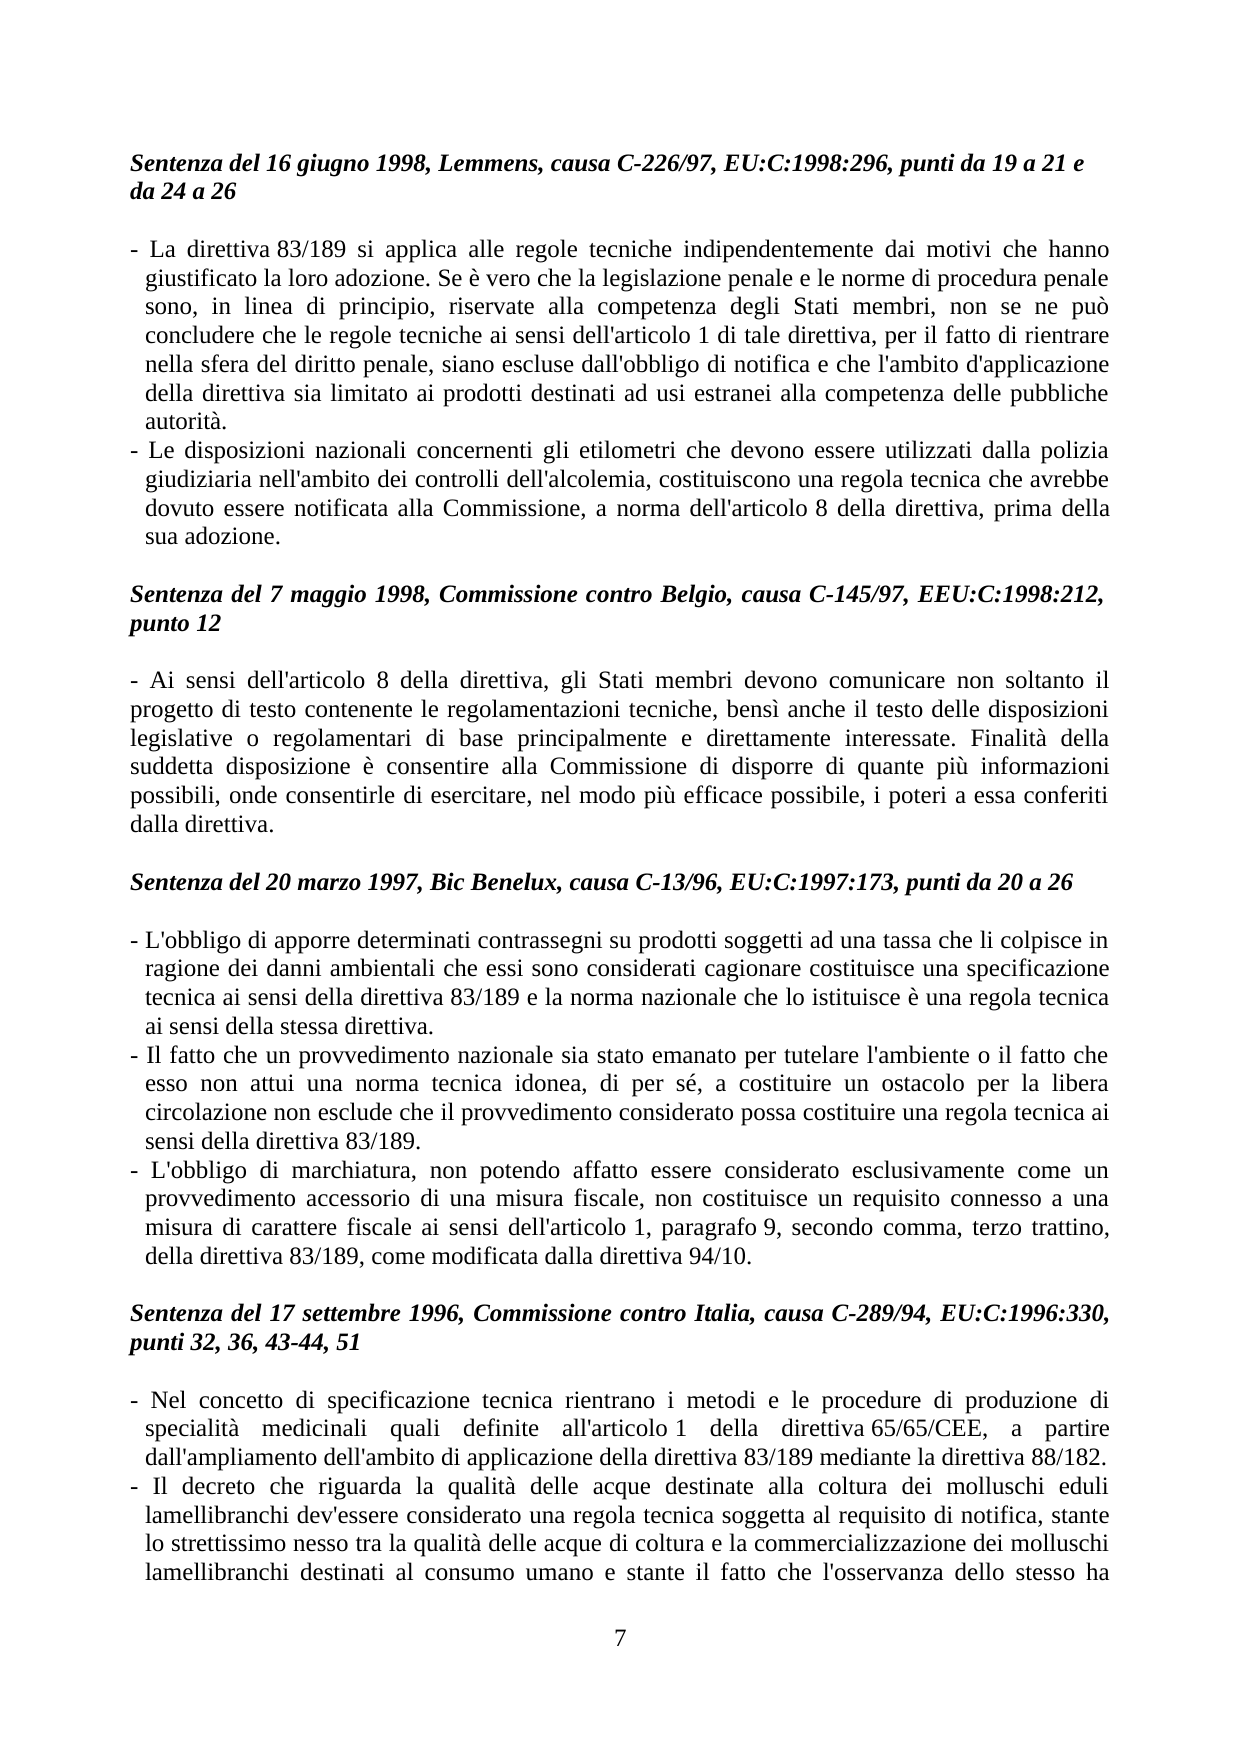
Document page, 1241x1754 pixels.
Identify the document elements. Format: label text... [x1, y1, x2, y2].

text Sentenza del 16 giugno 1998, Lemmens, causa C-226/97, EU:C:1998:296, punti da 19 a 21 e da 24 a 26 [130, 148, 1110, 205]
text - L'obbligo di apporre determinati contrassegni su prodotti soggetti ad una tassa che li colpisce in ragione dei danni ambientali che essi sono considerati cagionare costituisce una specificazione tecnica ai sensi della direttiva 83/189 e la norma nazionale che lo istituisce è una regola tecnica ai sensi della stessa direttiva. [130, 925, 1110, 1040]
text Sentenza del 7 maggio 1998, Commissione contro Belgio, causa C-145/97, EEU:C:1998:212, punto 12 [130, 579, 1104, 636]
text - Nel concetto di specificazione tecnica rientrano i metodi e le procedure di produzione di specialità medicinali quali definite all'articolo 1 della direttiva 65/65/CEE, a partire dall'ampliamento dell'ambito di applicazione della direttiva 83/189 mediante la direttiva 88/182. [130, 1385, 1110, 1471]
text Sentenza del 20 marzo 1997, Bic Benelux, causa C-13/96, EU:C:1997:173, punti da 20 a 26 [130, 867, 1110, 896]
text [130, 1471, 1110, 1586]
text - Ai sensi dell'articolo 8 della direttiva, gli Stati membri devono comunicare non soltanto il progetto di testo contenente le regolamentazioni tecniche, bensì anche il testo delle disposizioni legislative o regolamentari di base principalmente e direttamente interessate. Finalità della suddetta disposizione è consentire alla Commissione di disporre di quante più informazioni possibili, onde consentirle di esercitare, nel modo più efficace possibile, i poteri a essa conferiti dalla direttiva. [130, 665, 1110, 838]
text - Il fatto che un provvedimento nazionale sia stato emanato per tutelare l'ambiente o il fatto che esso non attui una norma tecnica idonea, di per sé, a costituire un ostacolo per la libera circolazione non esclude che il provvedimento considerato possa costituire una regola tecnica ai sensi della direttiva 83/189. [130, 1040, 1110, 1155]
text Sentenza del 17 settembre 1996, Commissione contro Italia, causa C-289/94, EU:C:1996:330, punti 32, 36, 43-44, 51 [130, 1298, 1110, 1356]
text - Le disposizioni nazionali concernenti gli etilometri che devono essere utilizzati dalla polizia giudiziaria nell'ambito dei controlli dell'alcolemia, costituiscono una regola tecnica che avrebbe dovuto essere notificata alla Commissione, a norma dell'articolo 8 della direttiva, prima della sua adozione. [130, 435, 1110, 550]
text - L'obbligo di marchiatura, non potendo affatto essere considerato esclusivamente come un provvedimento accessorio di una misura fiscale, non costituisce un requisito connesso a una misura di carattere fiscale ai sensi dell'articolo 1, paragrafo 9, secondo comma, terzo trattino, della direttiva 83/189, come modificata dalla direttiva 94/10. [130, 1155, 1110, 1270]
text - La direttiva 83/189 si applica alle regole tecniche indipendentemente dai motivi che hanno giustificato la loro adozione. Se è vero che la legislazione penale e le norme di procedura penale sono, in linea di principio, riservate alla competenza degli Stati membri, non se ne può concludere che le regole tecniche ai sensi dell'articolo 1 di tale direttiva, per il fatto di rientrare nella sfera del diritto penale, siano escluse dall'obbligo di notifica e che l'ambito d'applicazione della direttiva sia limitato ai prodotti destinati ad usi estranei alla competenza delle pubbliche autorità. [130, 234, 1110, 435]
